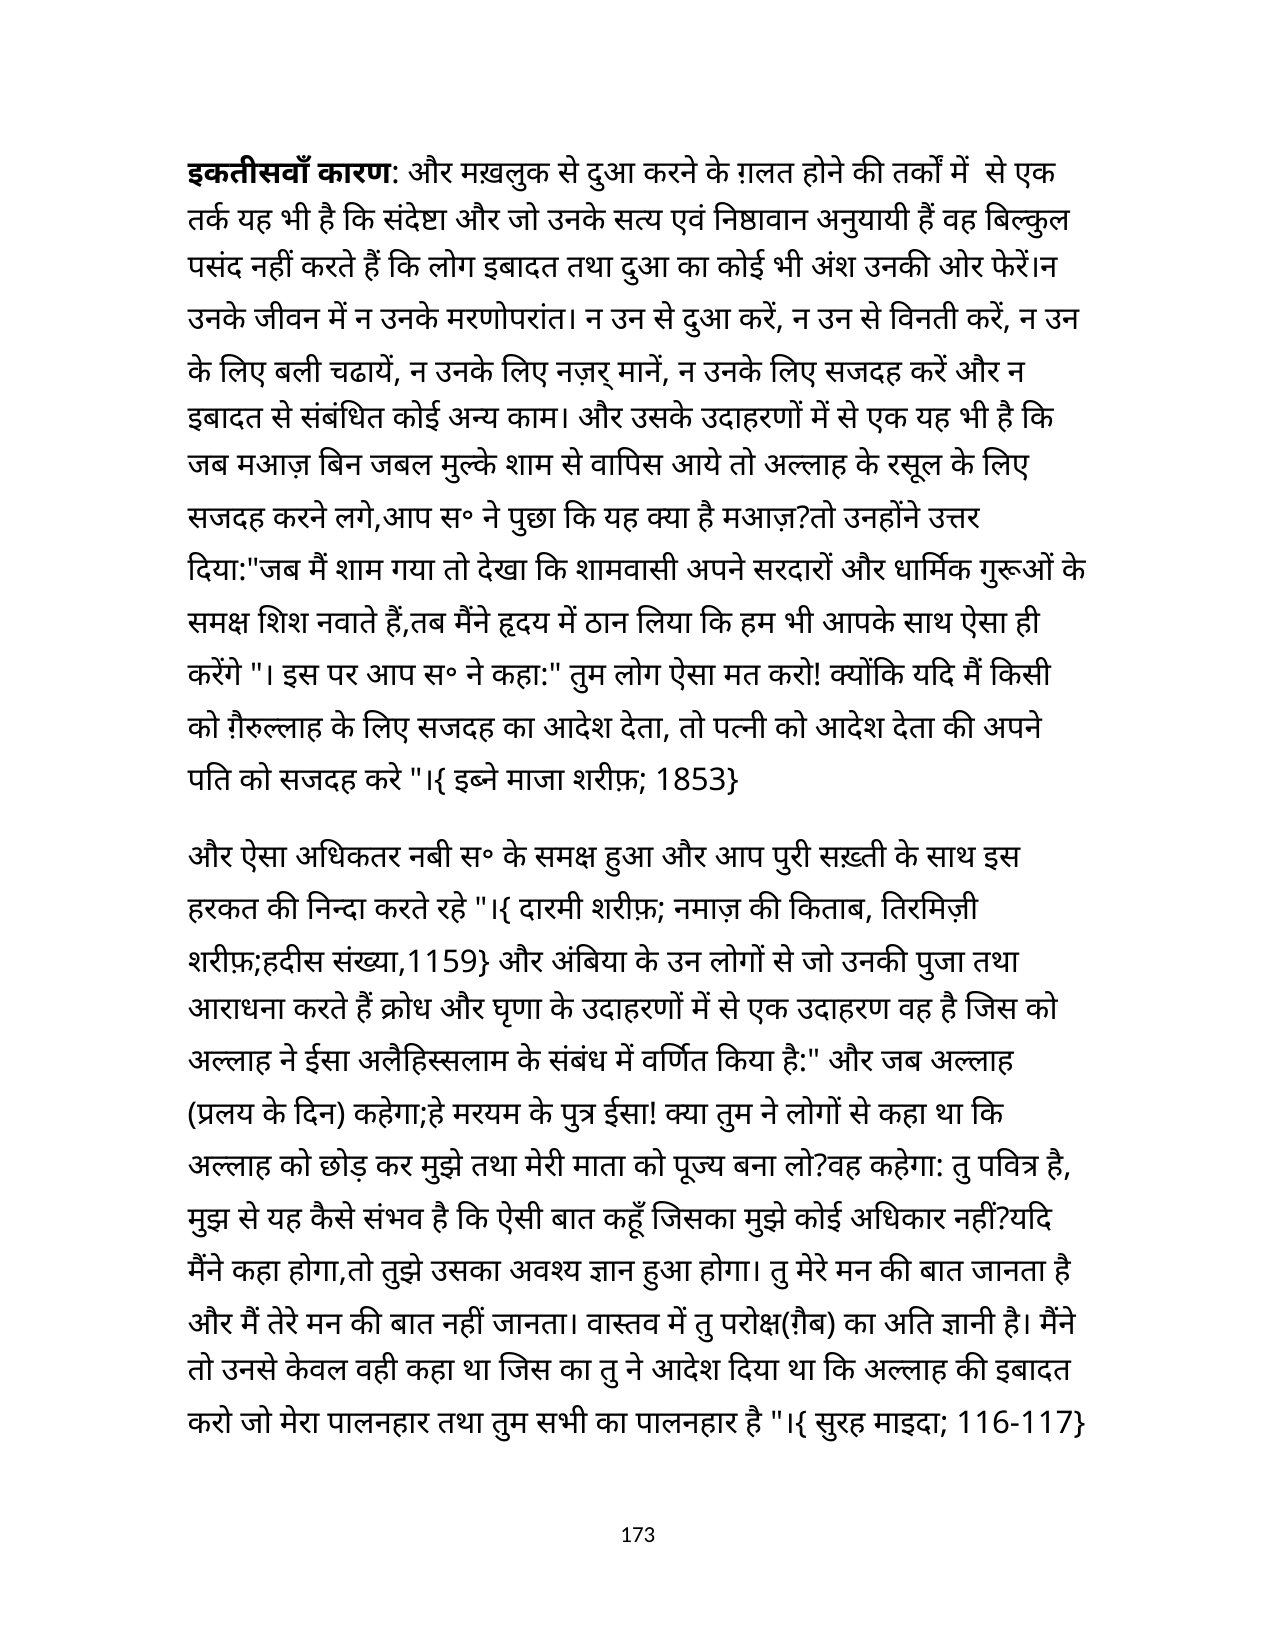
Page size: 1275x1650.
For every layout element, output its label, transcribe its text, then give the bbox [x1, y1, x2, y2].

text इकतीसवाँ कारण: और मख़लुक से दुआ करने के ग़लत होने की तर्कों में से एक तर्क यह भी है कि संदेष्टा और जो उनके सत्य एवं निष्ठावान अनुयायी हैं वह बिल्कुल पसंद नहीं करते हैं कि लोग इबादत तथा दुआ का कोई भी अंश उनकी ओर फेरें।न उनके जीवन में न उनके मरणोपरांत। न उन से दुआ करें, न उन से विनती करें, न उन के लिए बली चढायें, न उनके लिए नज़र् मानें, न उनके लिए सजदह करें और न इबादत से संबंधित कोई अन्य काम। और उसके उदाहरणों में से एक यह भी है कि जब मआज़ बिन जबल मुल्के शाम से वापिस आये तो अल्लाह के रसूल के लिए सजदह करने लगे,आप स॰ ने पुछा कि यह क्या है मआज़?तो उनहोंने उत्तर दिया:"जब मैं शाम गया तो देखा कि शामवासी अपने सरदारों और धार्मिक गुरूओं के समक्ष शिश नवाते हैं,तब मैंने हृदय में ठान लिया कि हम भी आपके साथ ऐसा ही करेंगे "। इस पर आप स॰ ने कहा:" तुम लोग ऐसा मत करो! क्योंकि यदि मैं किसी को ग़ैरुल्लाह के लिए सजदह का आदेश देता, तो पत्नी को आदेश देता की अपने पति को सजदह करे "।{ इब्ने माजा शरीफ़; 1853} [187, 150, 1087, 803]
text और ऐसा अधिकतर नबी स॰ के समक्ष हुआ और आप पुरी सख़्ती के साथ इस हरकत की निन्दा करते रहे "।{ दारमी शरीफ़; नमाज़ की किताब, तिरमिज़ी शरीफ़;हदीस संख्या,1159} और अंबिया के उन लोगों से जो उनकी पुजा तथा आराधना करते हैं क्रोध और घृणा के उदाहरणों में से एक उदाहरण वह है जिस को अल्लाह ने ईसा अलैहिस्सलाम के संबंध में वर्णित किया है:" और जब अल्लाह (प्रलय के दिन) कहेगा;हे मरयम के पुत्र ईसा! क्या तुम ने लोगों से कहा था कि अल्लाह को छोड़ कर मुझे तथा मेरी माता को पूज्य बना लो?वह कहेगा: तु पवित्र है, मुझ से यह कैसे संभव है कि ऐसी बात कहूँ जिसका मुझे कोई अधिकार नहीं?यदि मैंने कहा होगा,तो तुझे उसका अवश्य ज्ञान हुआ होगा। तु मेरे मन की बात जानता है और मैं तेरे मन की बात नहीं जानता। वास्तव में तु परोक्ष(ग़ैब) का अति ज्ञानी है। मैंने तो उनसे केवल वही कहा था जिस का तु ने आदेश दिया था कि अल्लाह की इबादत करो जो मेरा पालनहार तथा तुम सभी का पालनहार है "।{ सुरह माइदा; 116-117} [187, 839, 1087, 1446]
